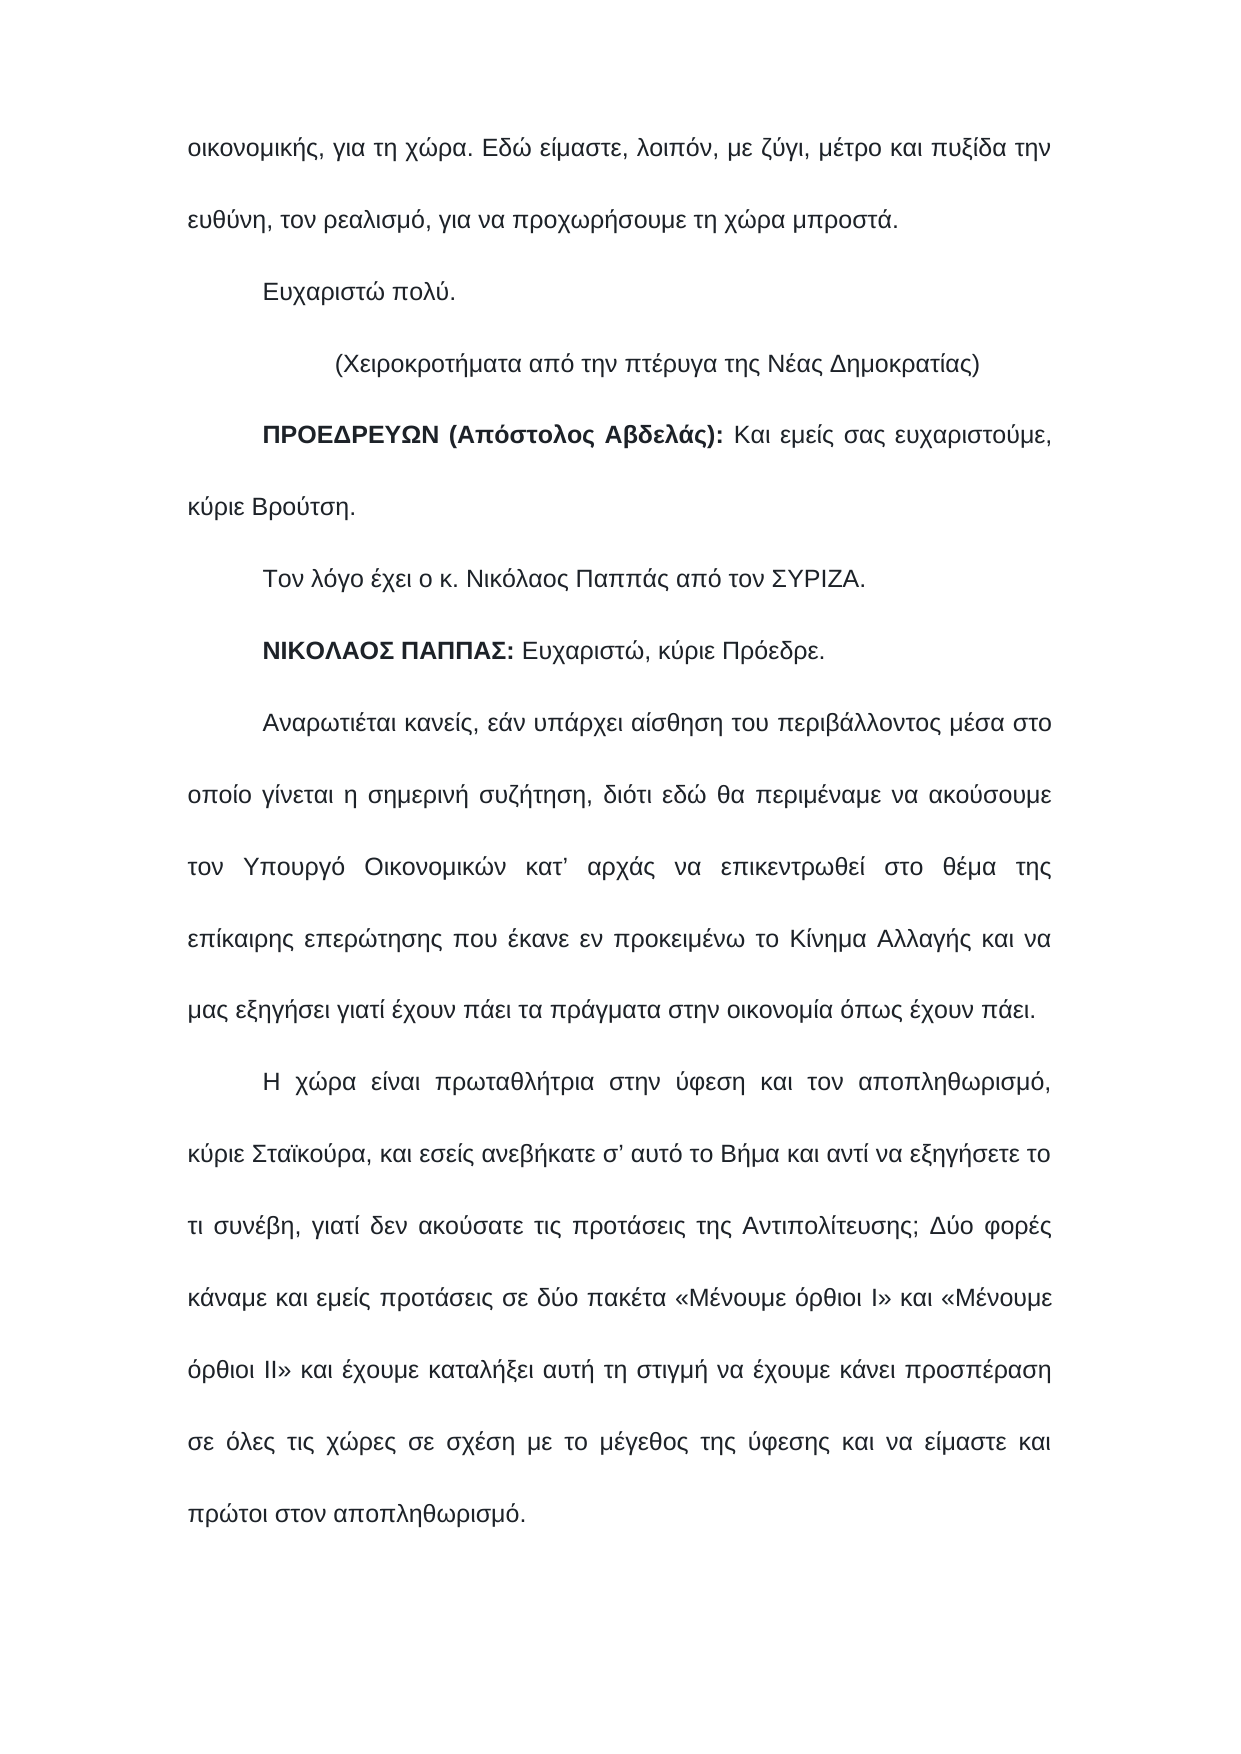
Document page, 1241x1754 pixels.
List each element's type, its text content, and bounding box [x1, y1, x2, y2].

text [187, 133, 1053, 233]
text Ευχαριστώ πολύ. [187, 277, 1053, 305]
text Η χώρα είναι πρωταθλήτρια στην ύφεση και τον αποπληθωρισμό, κύριε Σταϊκούρα, και εσείς ανεβήκατε σ’ αυτό το Βήμα και αντί να εξηγήσετε το τι συνέβη, γιατί δεν ακούσατε τις προτάσεις της Αντιπολίτευσης; Δύο φορές κάναμε και εμείς προτάσεις σε δύο πακέτα «Μένουμε όρθιοι I» και «Μένουμε όρθιοι II» και έχουμε καταλήξει αυτή τη στιγμή να έχουμε κάνει προσπέραση σε όλες τις χώρες σε σχέση με το μέγεθος της ύφεσης και να είμαστε και πρώτοι στον αποπληθωρισμό. [187, 1067, 1053, 1527]
text Τον λόγο έχει ο κ. Νικόλαος Παππάς από τον ΣΥΡΙΖΑ. [187, 564, 1053, 593]
text Αναρωτιέται κανείς, εάν υπάρχει αίσθηση του περιβάλλοντος μέσα στο οποίο γίνεται η σημερινή συζήτηση, διότι εδώ θα περιμέναμε να ακούσουμε τον Υπουργό Οικονομικών κατ’ αρχάς να επικεντρωθεί στο θέμα της επίκαιρης επερώτησης που έκανε εν προκειμένω το Κίνημα Αλλαγής και να μας εξηγήσει γιατί έχουν πάει τα πράγματα στην οικονομία όπως έχουν πάει. [187, 708, 1053, 1024]
text (Χειροκροτήματα από την πτέρυγα της Νέας Δημοκρατίας) [187, 348, 1053, 377]
text ΝΙΚΟΛΑΟΣ ΠΑΠΠΑΣ: Ευχαριστώ, κύριε Πρόεδρε. [187, 636, 1053, 665]
text ΠΡΟΕΔΡΕΥΩΝ (Απόστολος Αβδελάς): Και εμείς σας ευχαριστούμε, κύριε Βρούτση. [187, 420, 1053, 521]
